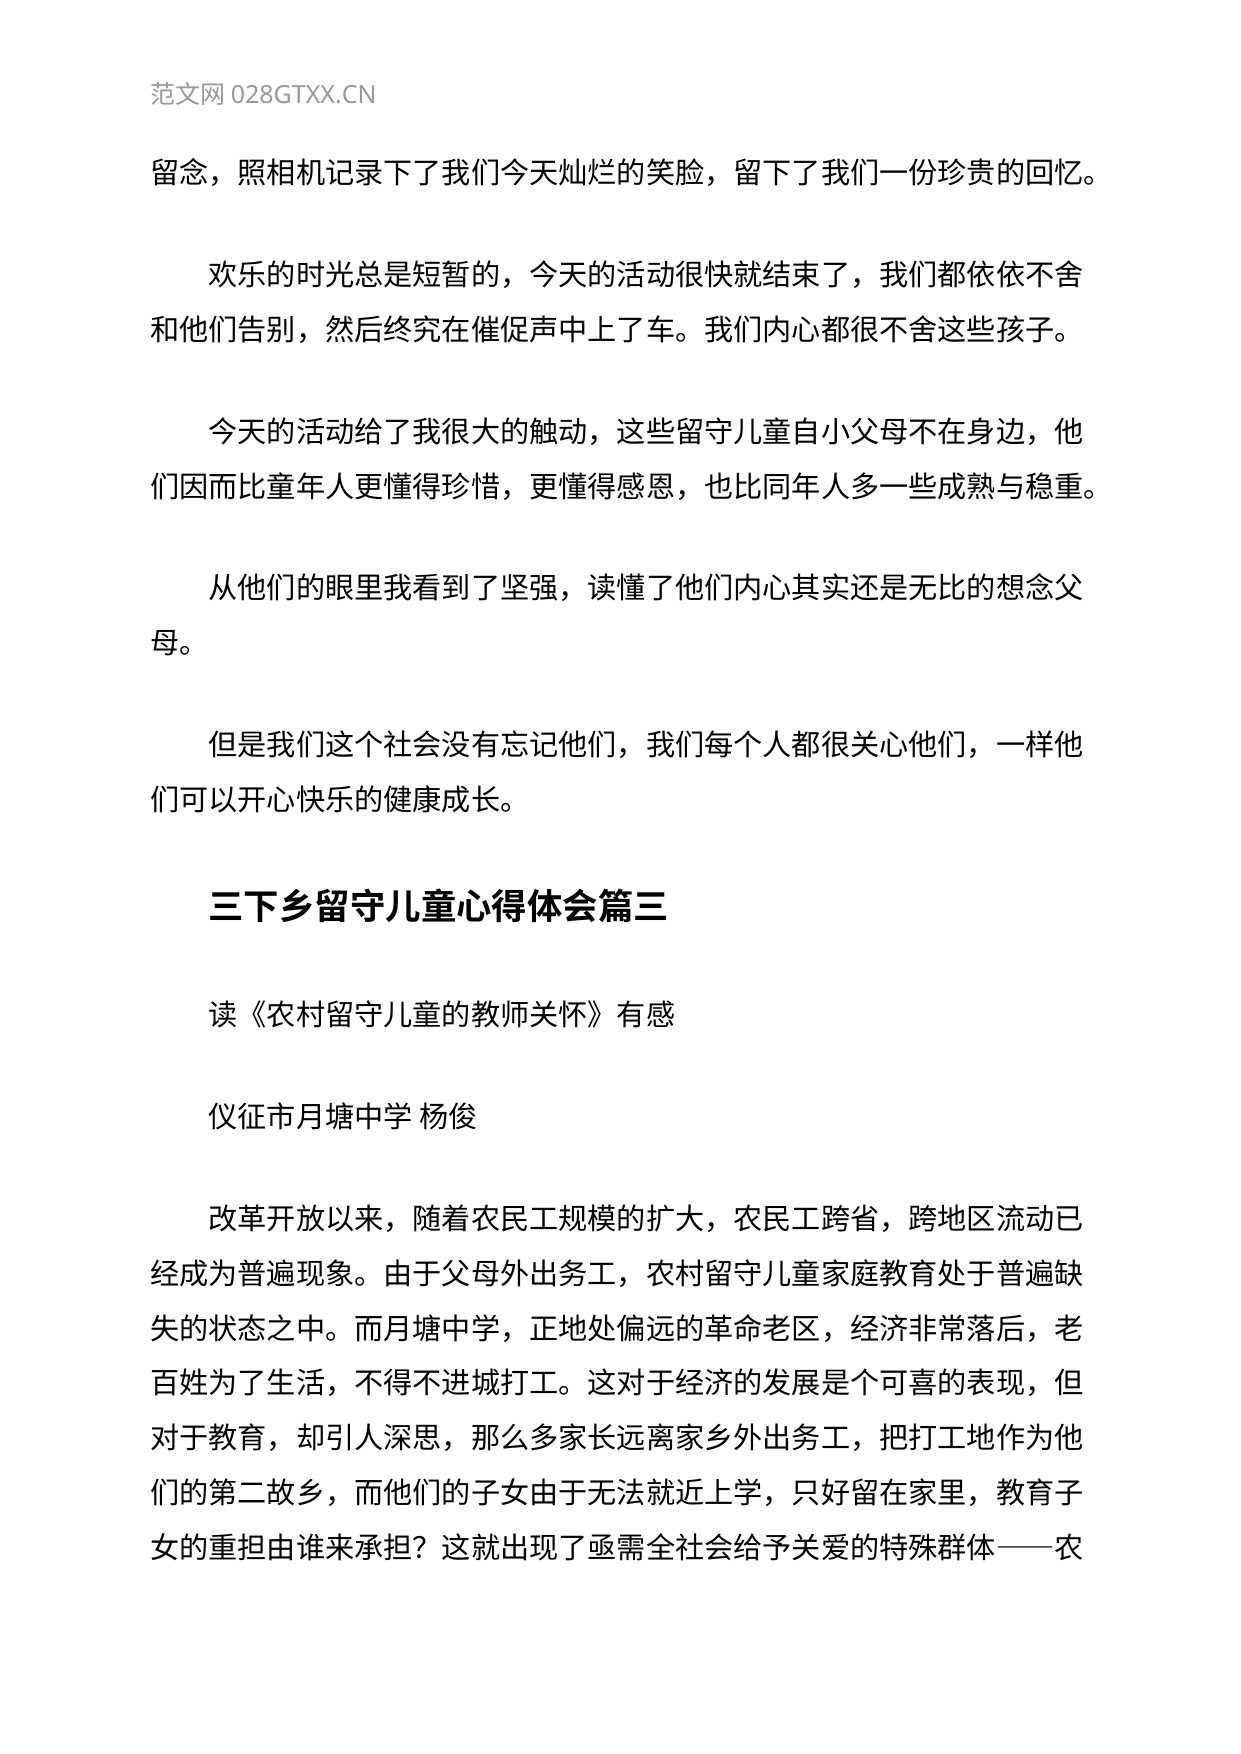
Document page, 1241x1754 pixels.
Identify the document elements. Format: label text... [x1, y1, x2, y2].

text 从他们的眼里我看到了坚强，读懂了他们内心其实还是无比的想念父母。 [150, 565, 1090, 662]
text 今天的活动给了我很大的触动，这些留守儿童自小父母不在身边，他们因而比童年人更懂得珍惜，更懂得感恩，也比同年人多一些成熟与稳重。 [150, 408, 1090, 506]
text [150, 1195, 1090, 1567]
text 欢乐的时光总是短暂的，今天的活动很快就结束了，我们都依依不舍和他们告别，然后终究在催促声中上了车。我们内心都很不舍这些孩子。 [150, 252, 1090, 349]
text 仪征市月塘中学 杨俊 [150, 1094, 1090, 1136]
text 读《农村留守儿童的教师关怀》有感 [150, 992, 1090, 1034]
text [150, 150, 1090, 192]
text 三下乡留守儿童心得体会篇三 [150, 878, 1090, 930]
text 但是我们这个社会没有忘记他们，我们每个人都很关心他们，一样他们可以开心快乐的健康成长。 [150, 722, 1090, 819]
